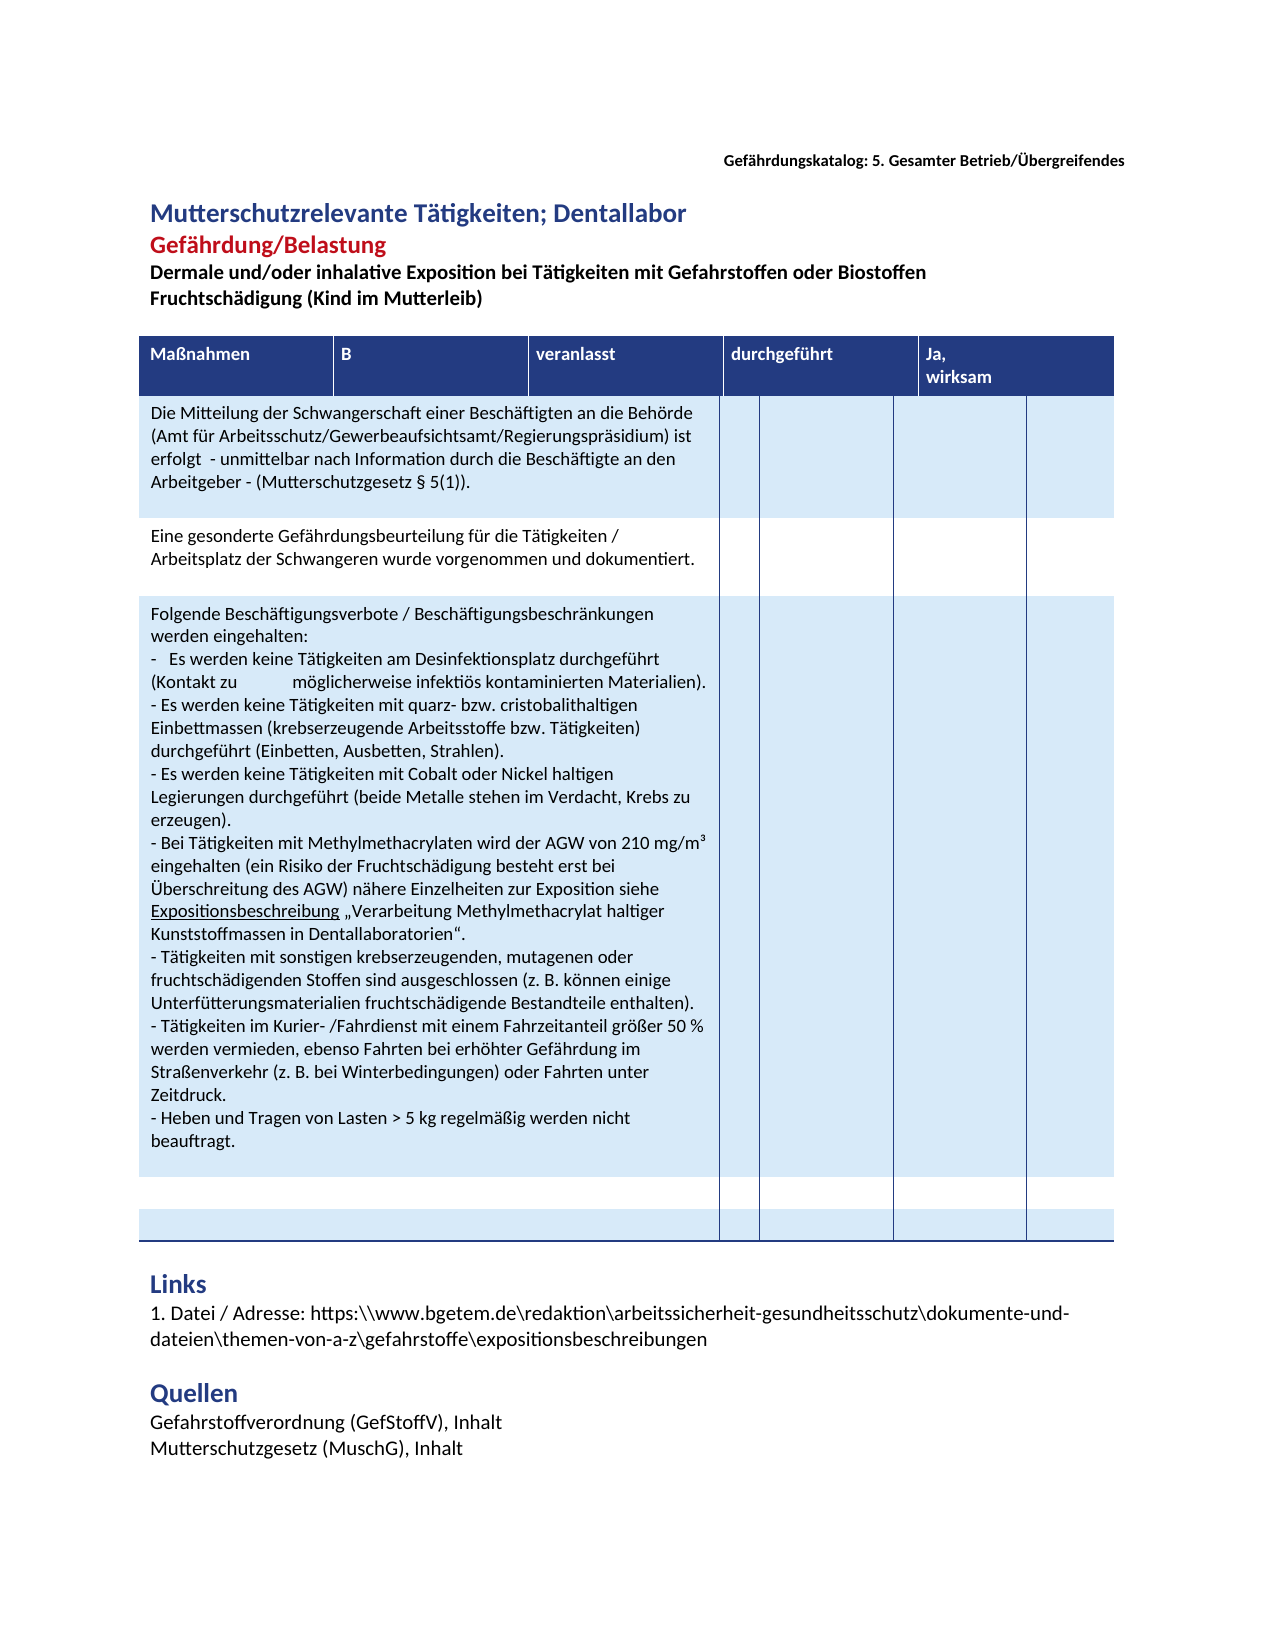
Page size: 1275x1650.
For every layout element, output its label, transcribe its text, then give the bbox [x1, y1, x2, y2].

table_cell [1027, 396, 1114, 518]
text Mutterschutzgesetz (MuschG), Inhalt [150, 1435, 1125, 1460]
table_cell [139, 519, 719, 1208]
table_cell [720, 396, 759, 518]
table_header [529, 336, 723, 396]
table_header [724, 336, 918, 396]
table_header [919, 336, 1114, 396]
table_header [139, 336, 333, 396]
text 1. Datei / Adresse: https:\\www.bgetem.de\redaktion\arbeitssicherheit-gesundheitsschutz\dokumente-und-dateien\themen-von-a-z\gefahrstoffe\expositionsbeschreibungen [150, 1300, 1125, 1351]
subtitle Mutterschutzrelevante Tätigkeiten; Dentallabor [150, 196, 1125, 229]
text Gefahrstoffverordnung (GefStoffV), Inhalt [150, 1409, 1125, 1435]
subtitle Gefährdungskatalog: 5. Gesamter Betrieb/Übergreifendes [150, 150, 1125, 170]
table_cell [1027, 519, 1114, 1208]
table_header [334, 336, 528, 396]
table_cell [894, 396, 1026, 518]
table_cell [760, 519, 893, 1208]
subtitle Quellen [150, 1377, 1125, 1409]
subtitle Links [150, 1267, 1125, 1300]
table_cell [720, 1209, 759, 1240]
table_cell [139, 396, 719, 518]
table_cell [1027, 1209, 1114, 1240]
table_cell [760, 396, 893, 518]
text Dermale und/oder inhalative Exposition bei Tätigkeiten mit Gefahrstoffen oder Biostoffen [150, 259, 1125, 285]
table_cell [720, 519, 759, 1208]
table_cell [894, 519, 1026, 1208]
text Fruchtschädigung (Kind im Mutterleib) [150, 285, 1125, 310]
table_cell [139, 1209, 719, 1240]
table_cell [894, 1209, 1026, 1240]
subtitle Gefährdung/Belastung [150, 229, 1125, 259]
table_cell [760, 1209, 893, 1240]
